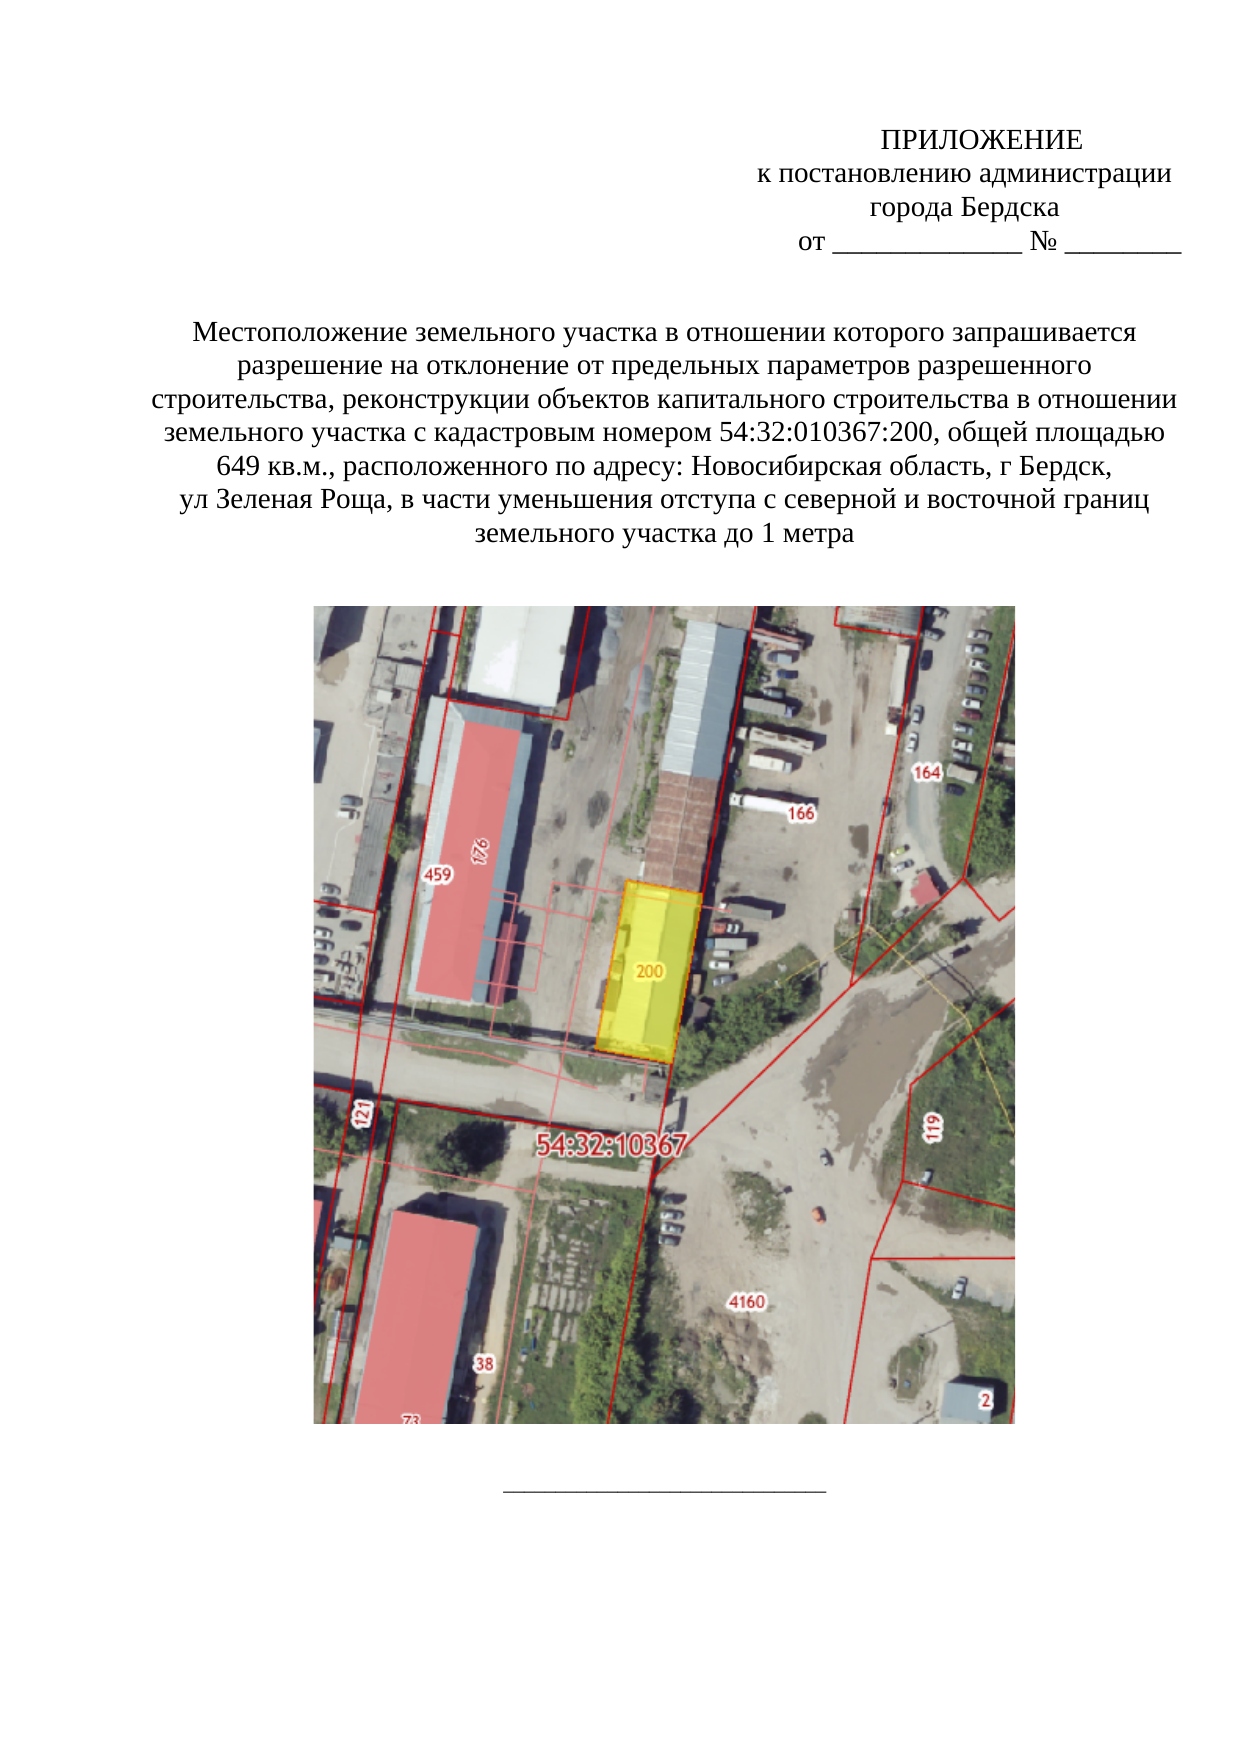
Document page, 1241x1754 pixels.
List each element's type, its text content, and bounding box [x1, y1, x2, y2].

text от _____________ № ________ [691, 223, 1181, 256]
text к постановлению администрации города Бердска [748, 156, 1181, 223]
text _______________________________ [148, 1471, 1181, 1495]
picture [313, 606, 1016, 1424]
text ПРИЛОЖЕНИЕ [148, 122, 1181, 156]
text Местоположение земельного участка в отношении которого запрашивается разрешение на отклонение от предельных параметров разрешенного строительства, реконструкции объектов капитального строительства в отношении земельного участка с кадастровым номером 54:32:010367:200, общей площадью 649 кв.м., расположенного по адресу: Новосибирская область, г Бердск, ул Зеленая Роща, в части уменьшения отступа с северной и восточной границ земельного участка до 1 метра [148, 314, 1181, 548]
